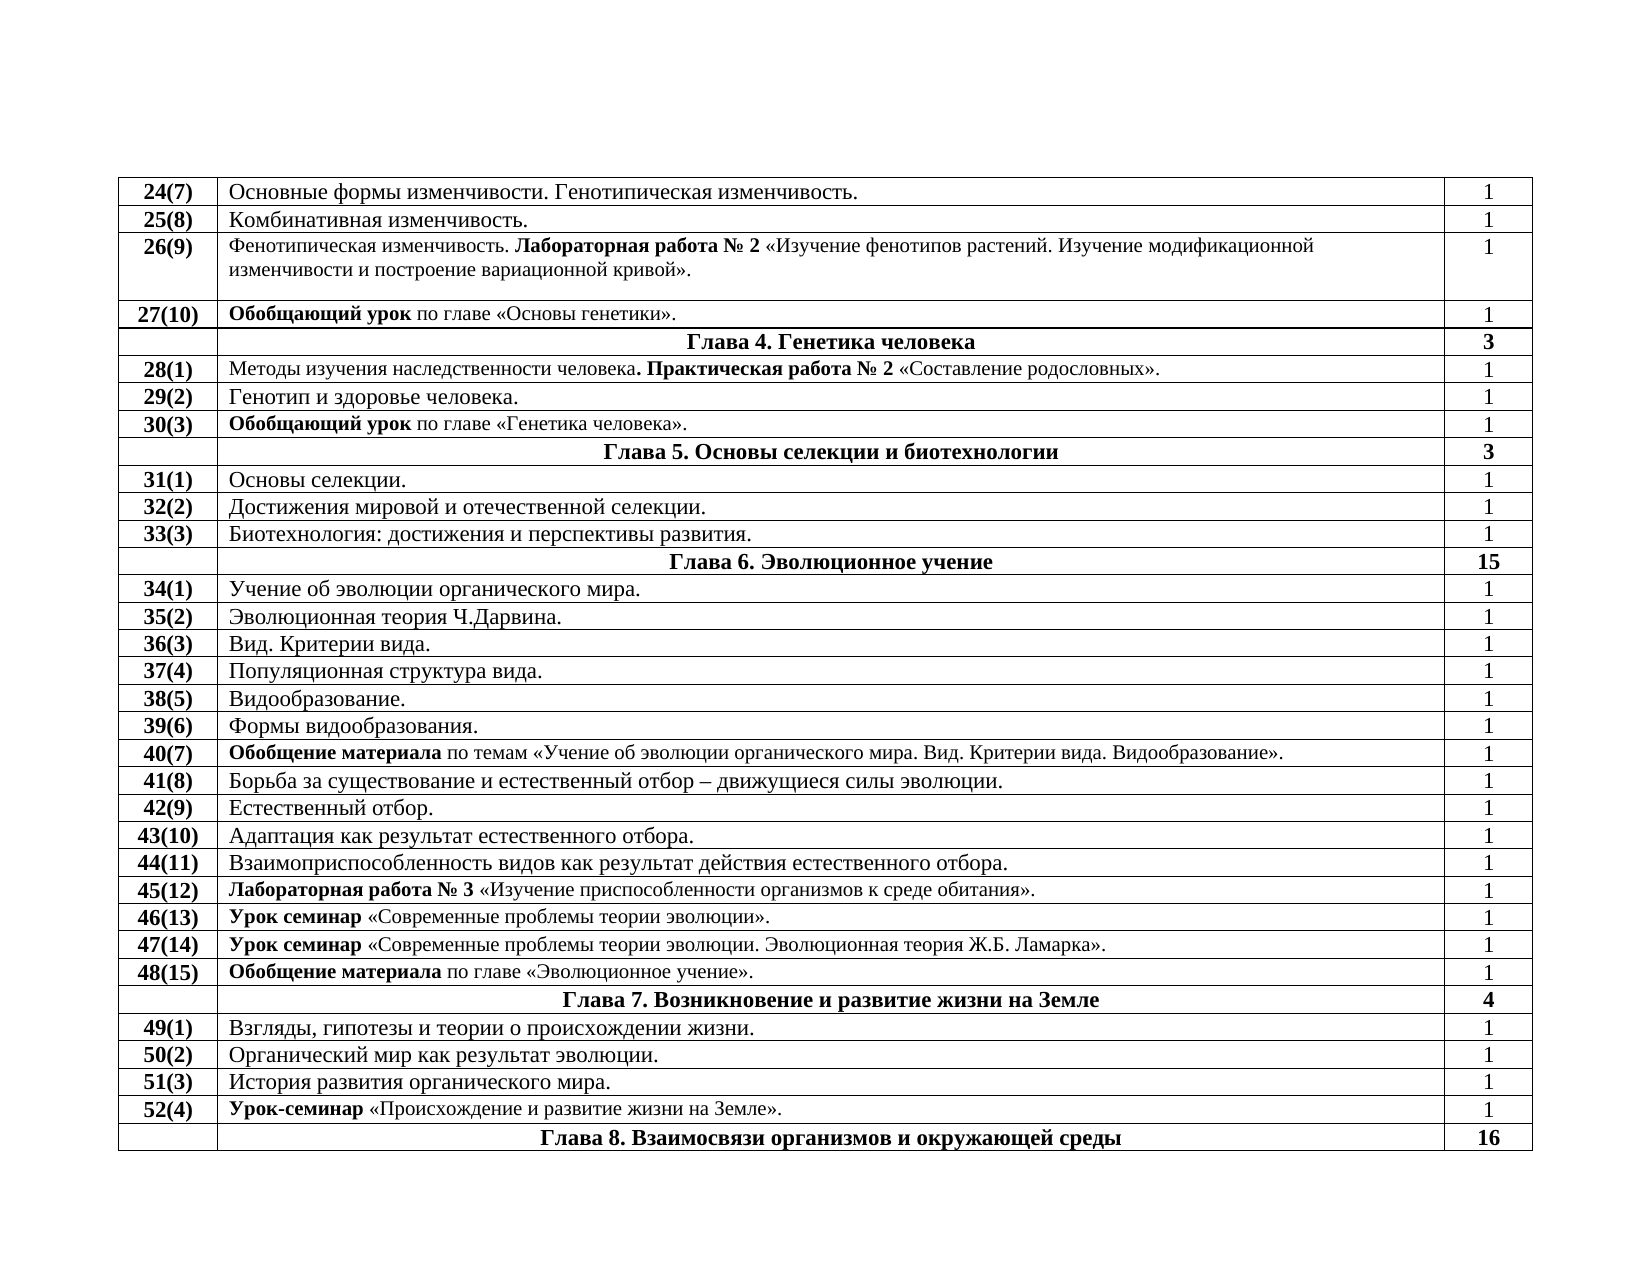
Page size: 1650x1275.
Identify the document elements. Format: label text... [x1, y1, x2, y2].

table_cell [119, 1124, 217, 1150]
table_cell Генотип и здоровье человека. [218, 383, 1444, 410]
table_cell 37(4) [119, 657, 217, 684]
table_cell 28(1) [119, 356, 217, 382]
table_cell Фенотипическая изменчивость. Лабораторная работа № 2 «Изучение фенотипов растений. Изучение модификационной изменчивости и построение вариационной кривой». [218, 233, 1444, 300]
table_cell 40(7) [119, 740, 217, 766]
table_cell Обобщение материала по темам «Учение об эволюции органического мира. Вид. Критерии вида. Видообразование». [218, 740, 1444, 766]
table_cell 1 [1445, 301, 1532, 327]
table_cell 1 [1445, 630, 1532, 656]
table_cell 51(3) [119, 1069, 217, 1095]
table_cell Комбинативная изменчивость. [218, 206, 1444, 232]
table_cell 1 [1445, 411, 1532, 437]
table_cell 1 [1445, 1014, 1532, 1040]
table_cell 50(2) [119, 1041, 217, 1067]
table_cell 41(8) [119, 767, 217, 793]
table_cell Обобщающий урок по главе «Основы генетики». [218, 301, 1444, 327]
table_cell 33(3) [119, 521, 217, 547]
table_cell 35(2) [119, 603, 217, 629]
table_cell Методы изучения наследственности человека. Практическая работа № 2 «Составление родословных». [218, 356, 1444, 382]
table_cell 1 [1445, 466, 1532, 492]
table_cell Естественный отбор. [218, 795, 1444, 821]
table_cell 4 [1445, 986, 1532, 1013]
table_cell Урок семинар «Современные проблемы теории эволюции». [218, 904, 1444, 930]
table_cell Достижения мировой и отечественной селекции. [218, 493, 1444, 519]
table_cell История развития органического мира. [218, 1069, 1444, 1095]
table_cell Урок семинар «Современные проблемы теории эволюции. Эволюционная теория Ж.Б. Ламарка». [218, 931, 1444, 958]
table_cell 27(10) [119, 301, 217, 327]
table_cell 1 [1445, 1096, 1532, 1122]
table_cell 1 [1445, 1069, 1532, 1095]
table_cell 1 [1445, 521, 1532, 547]
table_cell 15 [1445, 548, 1532, 574]
table_cell 38(5) [119, 685, 217, 711]
table_cell 1 [1445, 603, 1532, 629]
table_cell [119, 329, 217, 355]
table_cell Видообразование. [218, 685, 1444, 711]
table_cell 29(2) [119, 383, 217, 410]
table_cell 1 [1445, 904, 1532, 930]
table_cell 1 [1445, 575, 1532, 602]
table_cell Борьба за существование и естественный отбор – движущиеся силы эволюции. [218, 767, 1444, 793]
table_cell 1 [1445, 178, 1532, 204]
table_cell Основные формы изменчивости. Генотипическая изменчивость. [218, 178, 1444, 204]
table_cell 1 [1445, 767, 1532, 793]
table_cell Глава 5. Основы селекции и биотехнологии [218, 438, 1444, 465]
table_cell Формы видообразования. [218, 712, 1444, 739]
table_cell 26(9) [119, 233, 217, 300]
table_cell Эволюционная теория Ч.Дарвина. [218, 603, 1444, 629]
table_cell Глава 7. Возникновение и развитие жизни на Земле [218, 986, 1444, 1013]
table_cell Урок-семинар «Происхождение и развитие жизни на Земле». [218, 1096, 1444, 1122]
table_cell Лабораторная работа № 3 «Изучение приспособленности организмов к среде обитания». [218, 877, 1444, 903]
table_cell Глава 4. Генетика человека [218, 329, 1444, 355]
table_cell Адаптация как результат естественного отбора. [218, 822, 1444, 848]
table_cell Популяционная структура вида. [218, 657, 1444, 684]
table_cell 3 [1445, 329, 1532, 355]
table_cell Взаимоприспособленность видов как результат действия естественного отбора. [218, 849, 1444, 876]
table_cell 32(2) [119, 493, 217, 519]
table_cell 1 [1445, 959, 1532, 985]
table_cell Глава 6. Эволюционное учение [218, 548, 1444, 574]
table_cell 52(4) [119, 1096, 217, 1122]
table_cell 1 [1445, 657, 1532, 684]
table_cell Обобщение материала по главе «Эволюционное учение». [218, 959, 1444, 985]
table_cell Глава 8. Взаимосвязи организмов и окружающей среды [218, 1124, 1444, 1150]
table_cell 48(15) [119, 959, 217, 985]
table_cell 1 [1445, 233, 1532, 300]
table_cell 47(14) [119, 931, 217, 958]
table_cell 1 [1445, 849, 1532, 876]
table_cell 1 [1445, 356, 1532, 382]
table_cell 39(6) [119, 712, 217, 739]
table_cell 31(1) [119, 466, 217, 492]
table_cell 1 [1445, 712, 1532, 739]
table_cell 36(3) [119, 630, 217, 656]
table_cell 1 [1445, 822, 1532, 848]
table_cell 46(13) [119, 904, 217, 930]
table_cell 24(7) [119, 178, 217, 204]
table_cell 1 [1445, 740, 1532, 766]
table_cell 1 [1445, 795, 1532, 821]
table_cell 1 [1445, 877, 1532, 903]
table_cell 25(8) [119, 206, 217, 232]
table_cell Биотехнология: достижения и перспективы развития. [218, 521, 1444, 547]
table_cell Учение об эволюции органического мира. [218, 575, 1444, 602]
table_cell 30(3) [119, 411, 217, 437]
table_cell 1 [1445, 931, 1532, 958]
table_cell Органический мир как результат эволюции. [218, 1041, 1444, 1067]
table_cell [119, 438, 217, 465]
table_cell Вид. Критерии вида. [218, 630, 1444, 656]
table_cell 1 [1445, 383, 1532, 410]
table_cell 43(10) [119, 822, 217, 848]
table_cell 49(1) [119, 1014, 217, 1040]
table_cell 34(1) [119, 575, 217, 602]
table_cell Основы селекции. [218, 466, 1444, 492]
table_cell Обобщающий урок по главе «Генетика человека». [218, 411, 1444, 437]
table_cell Взгляды, гипотезы и теории о происхождении жизни. [218, 1014, 1444, 1040]
table_cell [119, 548, 217, 574]
table_cell 16 [1445, 1124, 1532, 1150]
table_cell 1 [1445, 685, 1532, 711]
table_cell 45(12) [119, 877, 217, 903]
table_cell [119, 986, 217, 1013]
table_cell 3 [1445, 438, 1532, 465]
table_cell 44(11) [119, 849, 217, 876]
table_cell 1 [1445, 493, 1532, 519]
table_cell 42(9) [119, 795, 217, 821]
table_cell 1 [1445, 1041, 1532, 1067]
table_cell 1 [1445, 206, 1532, 232]
